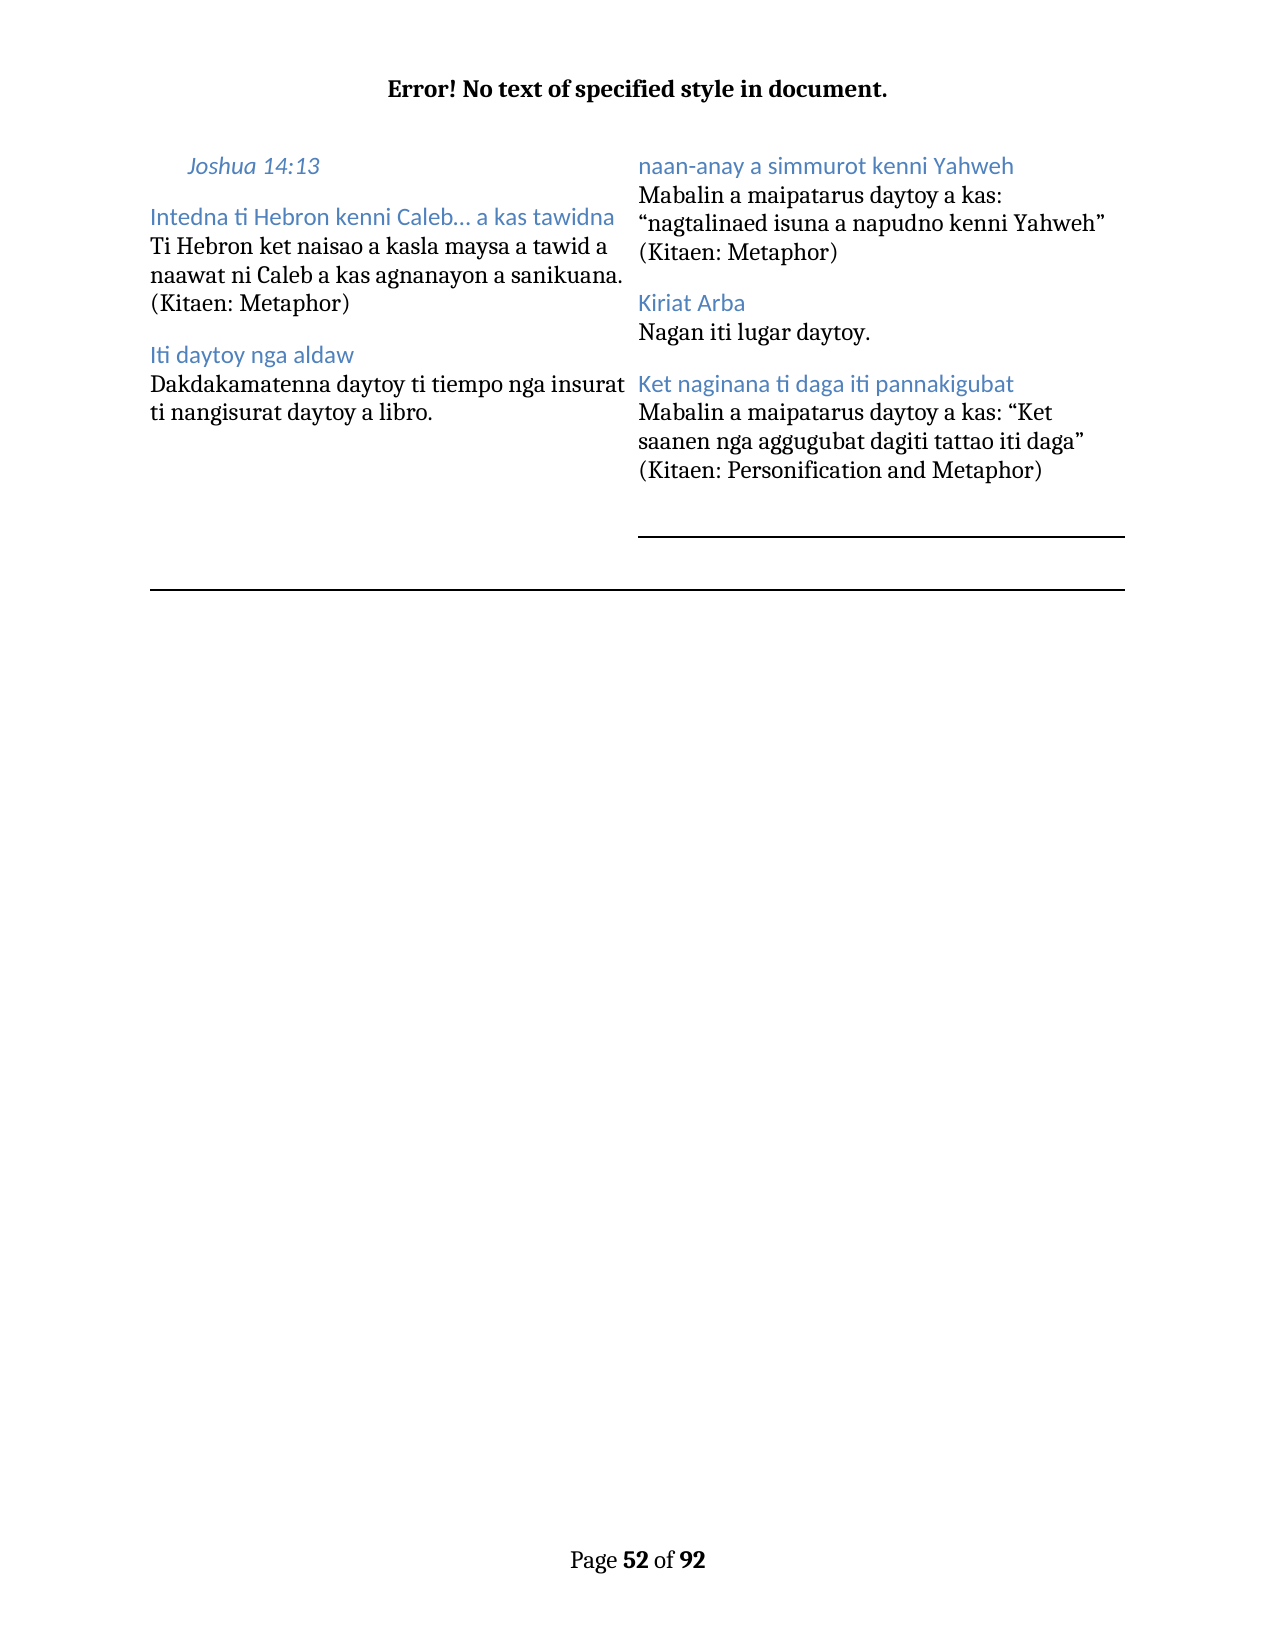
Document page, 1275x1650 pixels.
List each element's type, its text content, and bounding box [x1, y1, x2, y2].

text Ti Hebron ket naisao a kasla maysa a tawid a naawat ni Caleb a kas agnanayon a sanikuana. (Kitaen: Metaphor) [150, 232, 637, 318]
subtitle Ket naginana ti daga iti pannakigubat [638, 368, 1125, 398]
text Nagan iti lugar daytoy. [638, 318, 1125, 347]
text Mabalin a maipatarus daytoy a kas: “Ket saanen nga aggugubat dagiti tattao iti daga” (Kitaen: Personification and Metaphor) [638, 398, 1125, 484]
subtitle Joshua 14:13 [150, 150, 637, 181]
subtitle Intedna ti Hebron kenni Caleb… a kas tawidna [150, 201, 637, 232]
subtitle Kiriat Arba [638, 288, 1125, 318]
text Dakdakamatenna daytoy ti tiempo nga insurat ti nangisurat daytoy a libro. [150, 369, 637, 427]
subtitle Iti daytoy nga aldaw [150, 339, 637, 369]
text Mabalin a maipatarus daytoy a kas: “nagtalinaed isuna a napudno kenni Yahweh” (Kitaen: Metaphor) [638, 181, 1125, 267]
subtitle naan-anay a simmurot kenni Yahweh [638, 150, 1125, 181]
